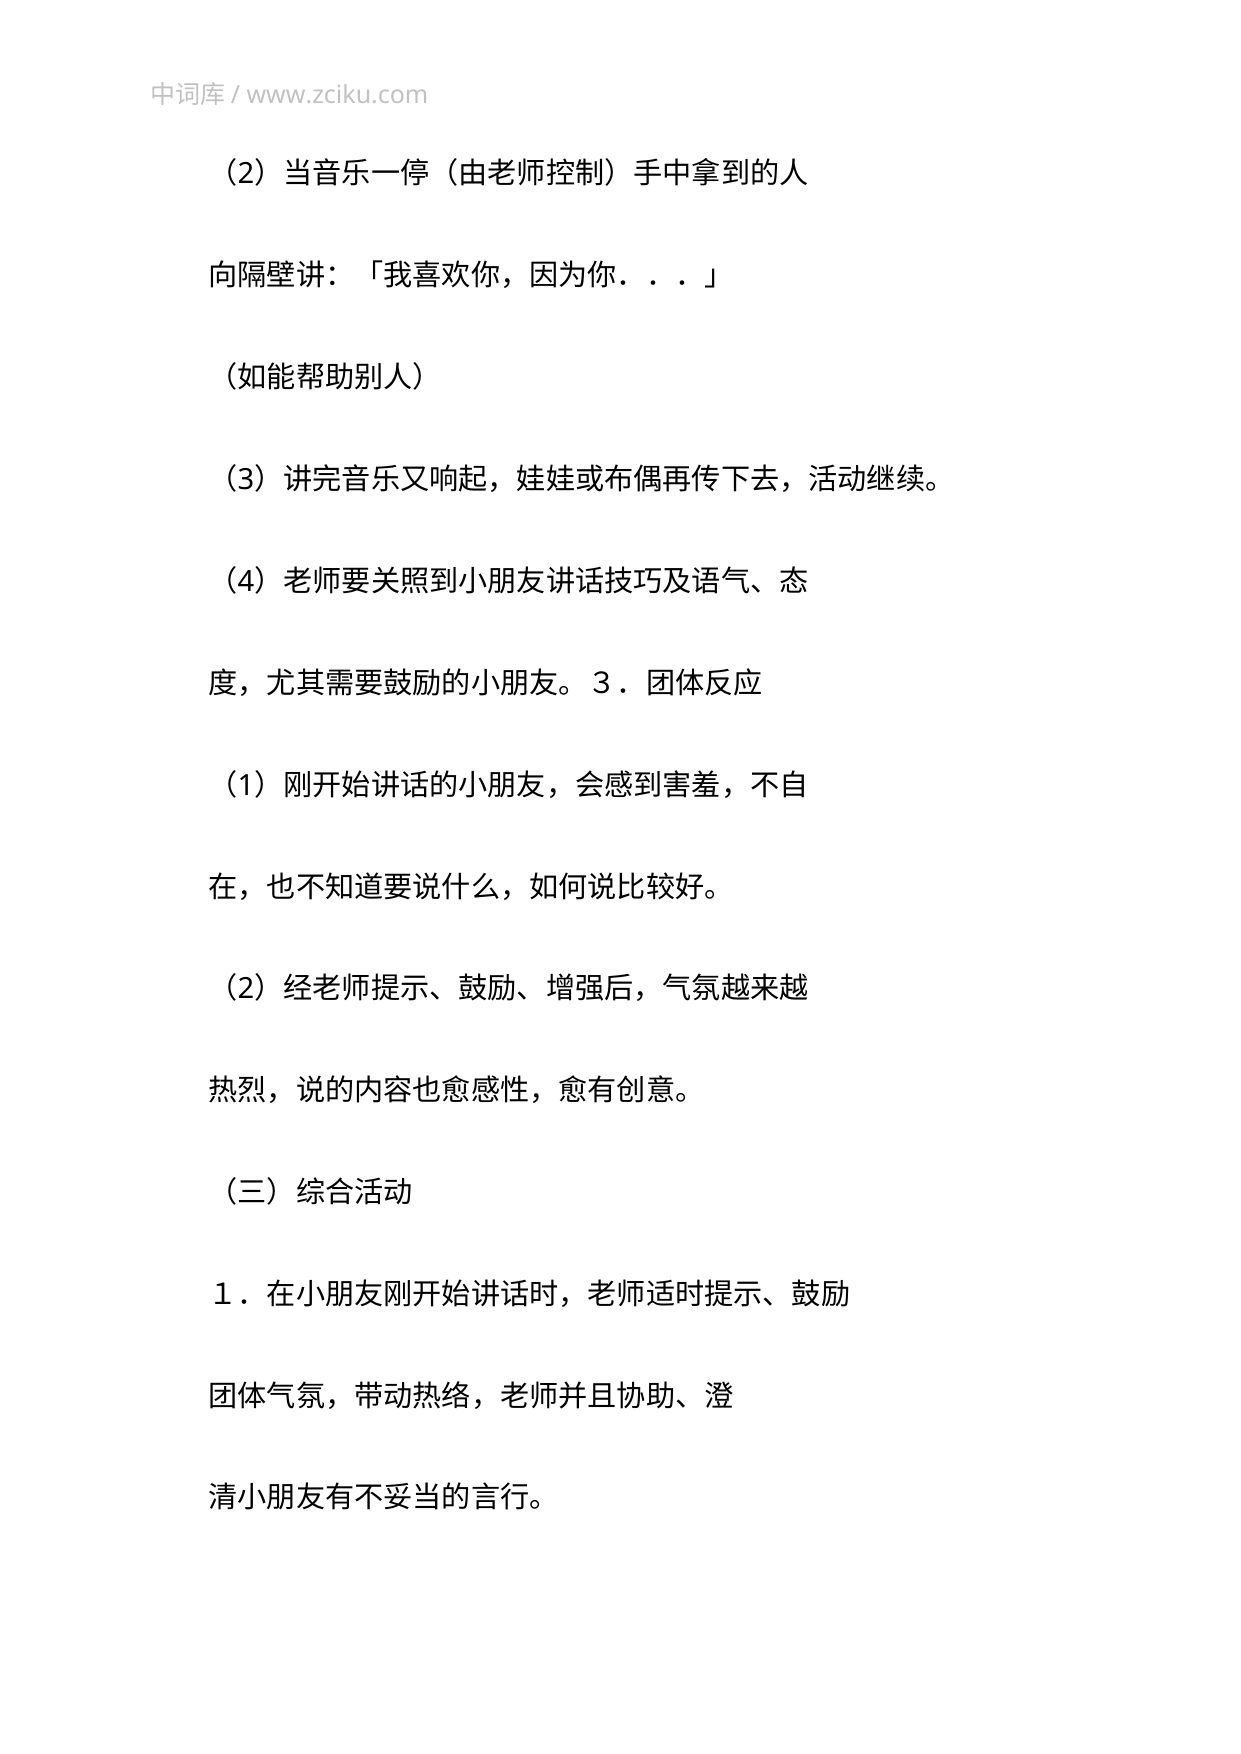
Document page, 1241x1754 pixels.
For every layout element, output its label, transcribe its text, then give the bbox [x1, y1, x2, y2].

text （三）综合活动 [150, 1169, 1090, 1211]
text （1）刚开始讲话的小朋友，会感到害羞，不自 [150, 761, 1090, 804]
text 热烈，说的内容也愈感性，愈有创意。 [150, 1067, 1090, 1109]
text （2）当音乐一停（由老师控制）手中拿到的人 [150, 150, 1090, 192]
text （3）讲完音乐又响起，娃娃或布偶再传下去，活动继续。 [150, 456, 1090, 498]
text 清小朋友有不妥当的言行。 [150, 1474, 1090, 1516]
text １．在小朋友刚开始讲话时，老师适时提示、鼓励 [150, 1271, 1090, 1313]
text 向隔壁讲：「我喜欢你，因为你．．．」 [150, 252, 1090, 294]
text （如能帮助别人） [150, 354, 1090, 396]
text （4）老师要关照到小朋友讲话技巧及语气、态 [150, 557, 1090, 600]
text （2）经老师提示、鼓励、增强后，气氛越来越 [150, 965, 1090, 1007]
text 在，也不知道要说什么，如何说比较好。 [150, 863, 1090, 906]
text 团体气氛，带动热络，老师并且协助、澄 [150, 1372, 1090, 1414]
text 度，尤其需要鼓励的小朋友。３．团体反应 [150, 659, 1090, 702]
